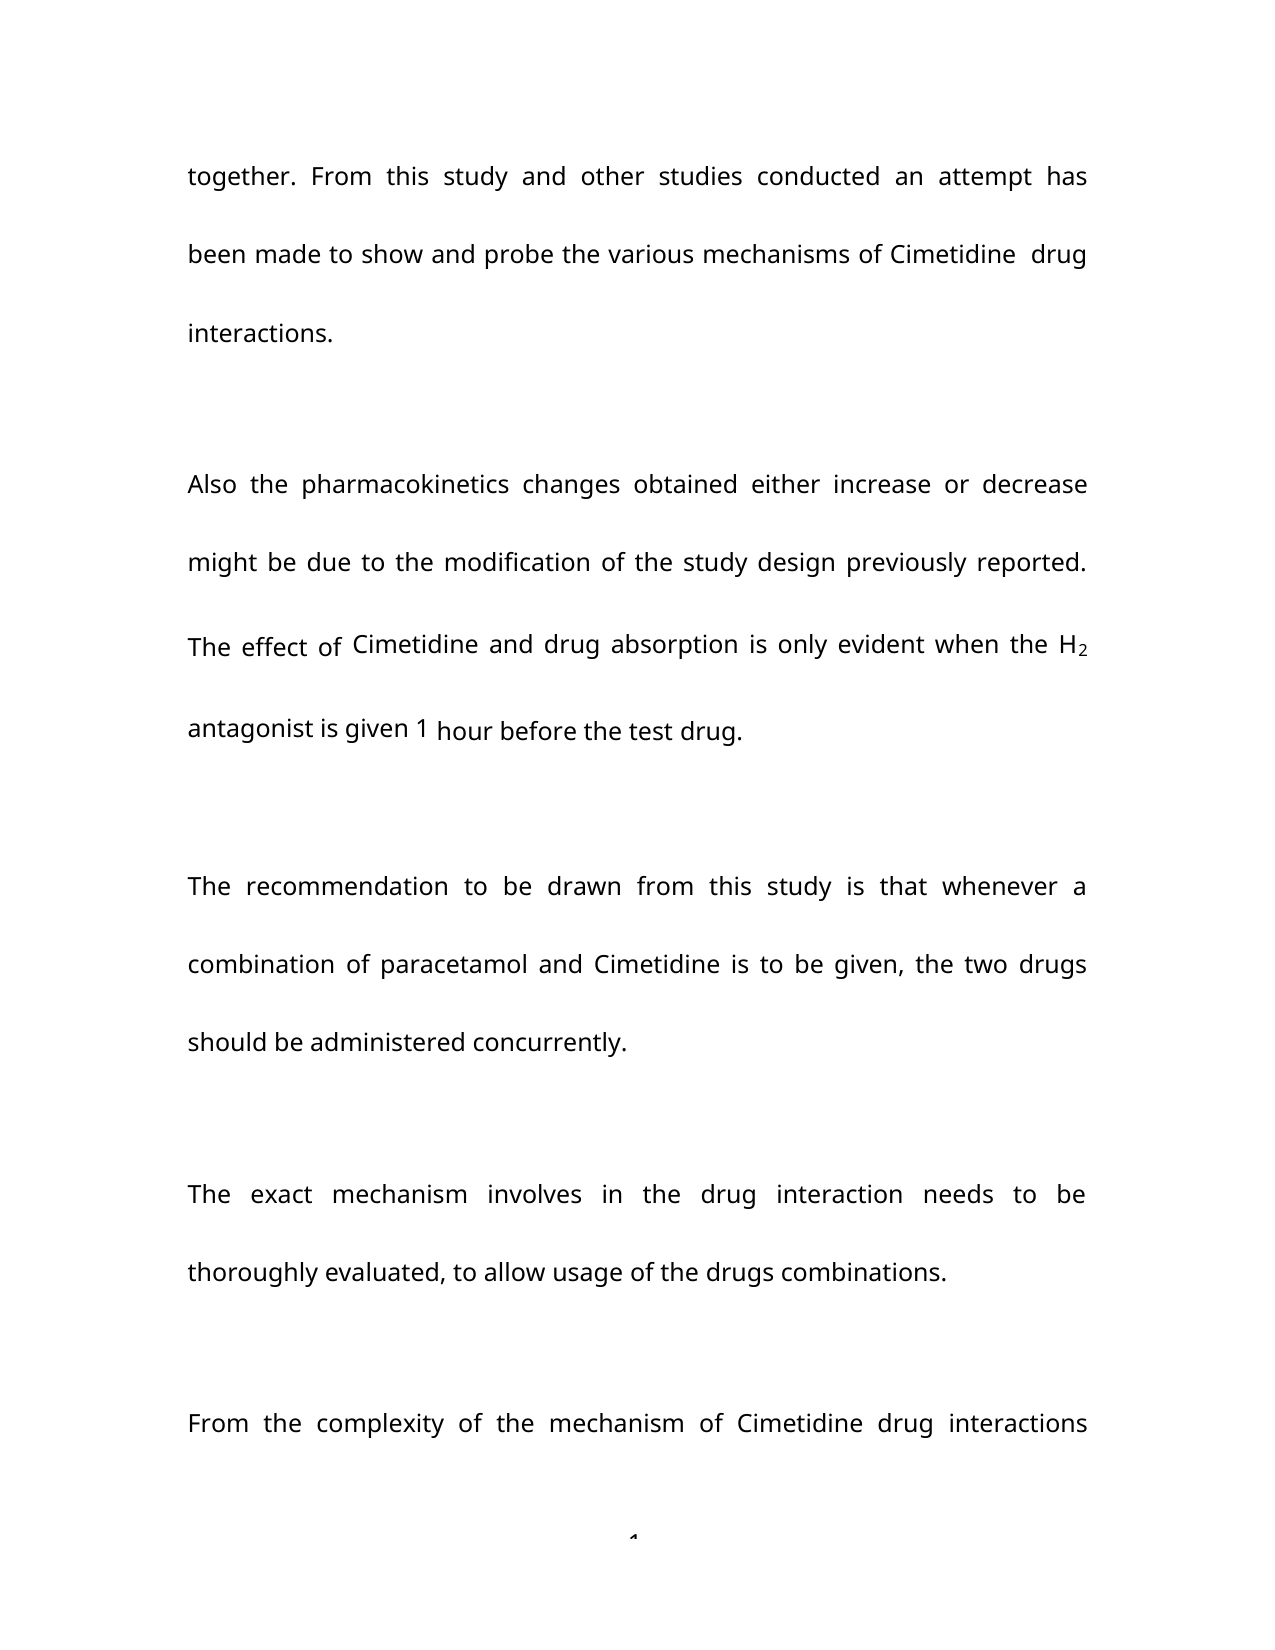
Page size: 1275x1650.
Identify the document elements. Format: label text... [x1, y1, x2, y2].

text The recommendation to be drawn from this study is that whenever a combination of paracetamol and Cimetidine is to be given, the two drugs should be administered concurrently. [187, 868, 1088, 1059]
text The exact mechanism involves in the drug interaction needs to be thoroughly evaluated, to allow usage of the drugs combinations. [187, 1176, 1087, 1289]
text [187, 1406, 1088, 1440]
text together. From this study and other studies conducted an attempt has been made to show and probe the various mechanisms of Cimetidine drug interactions. [187, 159, 1087, 349]
text Also the pharmacokinetics changes obtained either increase or decrease might be due to the modification of the study design previously reported. The effect of Cimetidine and drug absorption is only evident when the H2 antagonist is given 1 hour before the test drug. [187, 467, 1088, 748]
